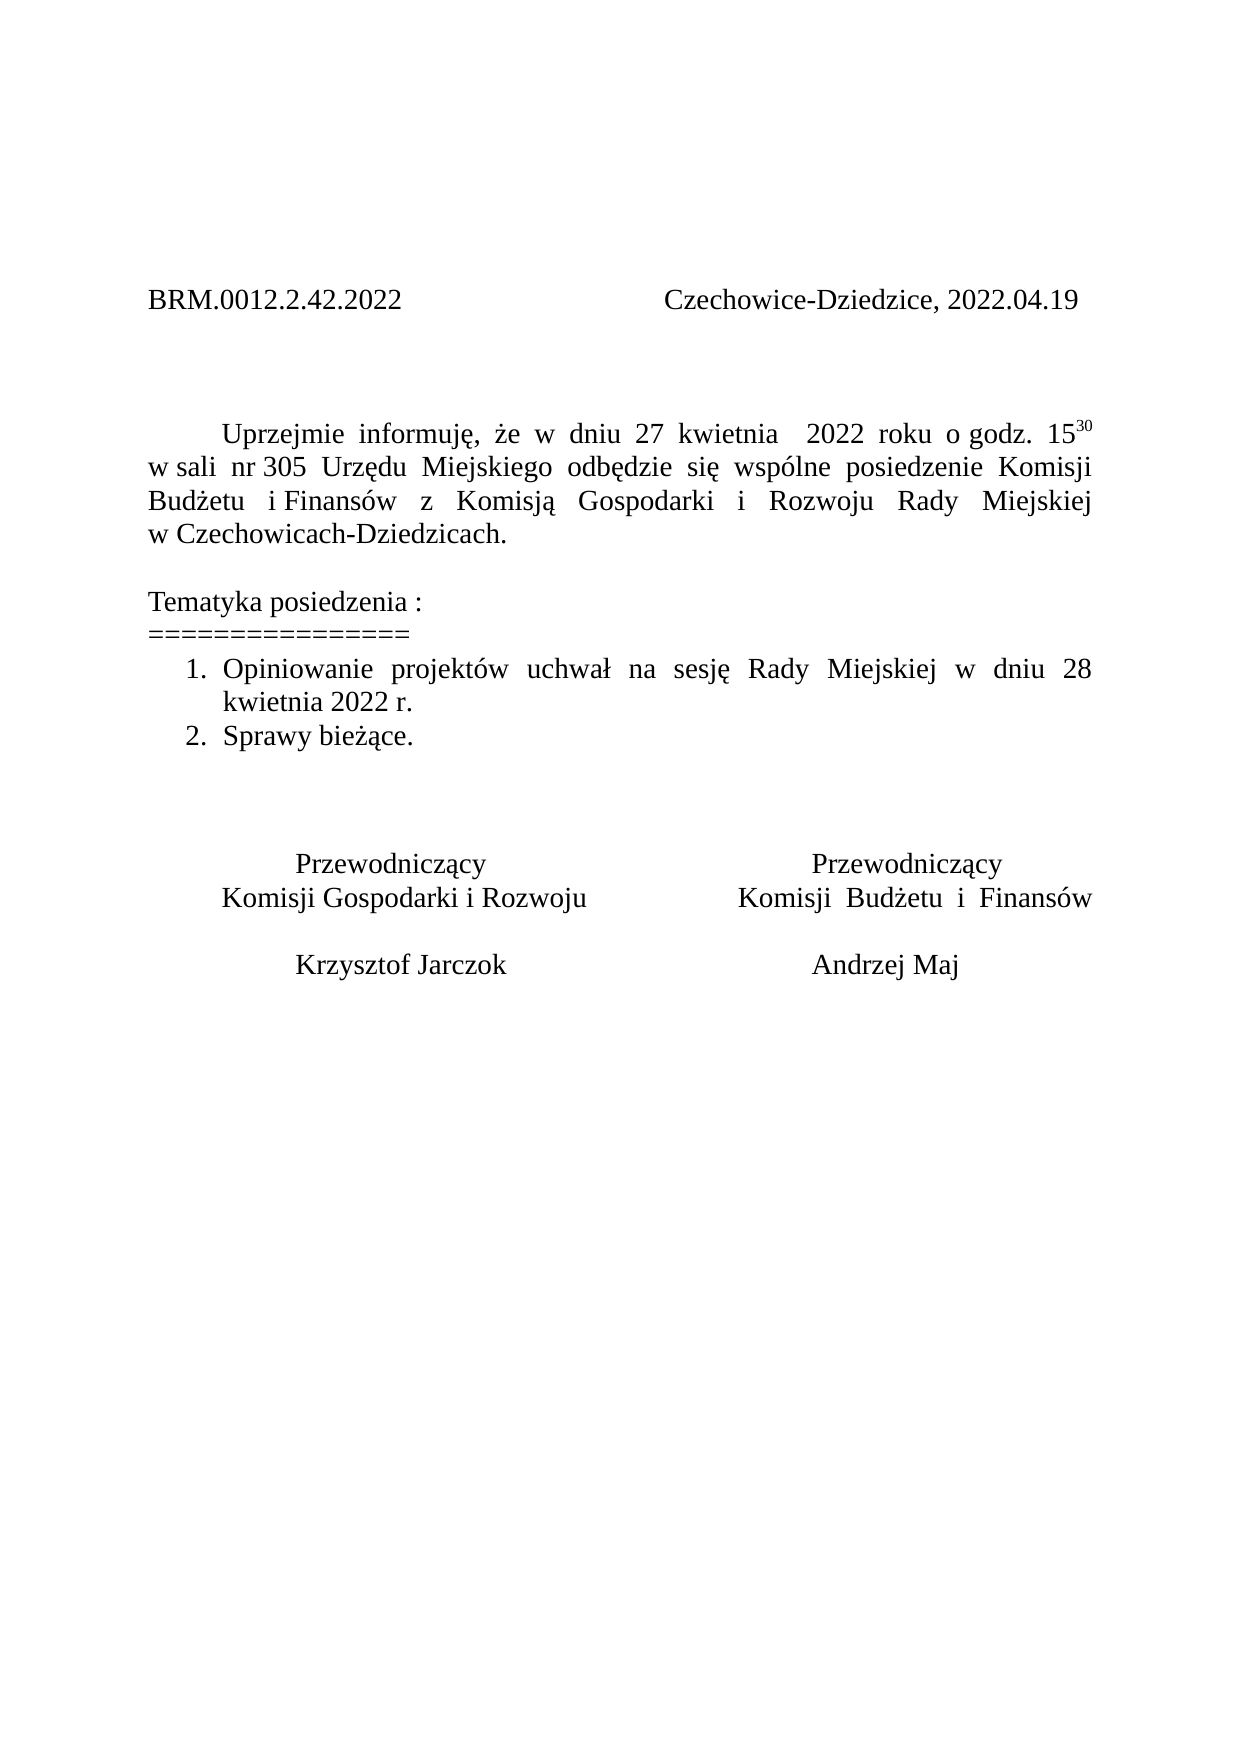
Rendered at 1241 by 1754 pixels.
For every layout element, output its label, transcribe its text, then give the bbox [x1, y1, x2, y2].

text Krzysztof Jarczok Andrzej Maj [148, 947, 1093, 981]
text Komisji Gospodarki i Rozwoju Komisji Budżetu i Finansów [148, 880, 1093, 947]
text Tematyka posiedzenia : [148, 584, 1093, 617]
text Uprzejmie informuję, że w dniu 27 kwietnia 2022 roku o godz. 1530 w sali nr 305 Urzędu Miejskiego odbędzie się wspólne posiedzenie Komisji Budżetu i Finansów z Komisją Gospodarki i Rozwoju Rady Miejskiej w Czechowicach-Dziedzicach. [148, 416, 1093, 550]
text ================ [148, 617, 1093, 651]
text Przewodniczący Przewodniczący [148, 846, 1093, 880]
list Sprawy bieżące. [185, 718, 1093, 751]
list Opiniowanie projektów uchwał na sesję Rady Miejskiej w dniu 28 kwietnia 2022 r. [185, 651, 1093, 718]
text BRM.0012.2.42.2022 Czechowice-Dziedzice, 2022.04.19 [148, 282, 1093, 315]
